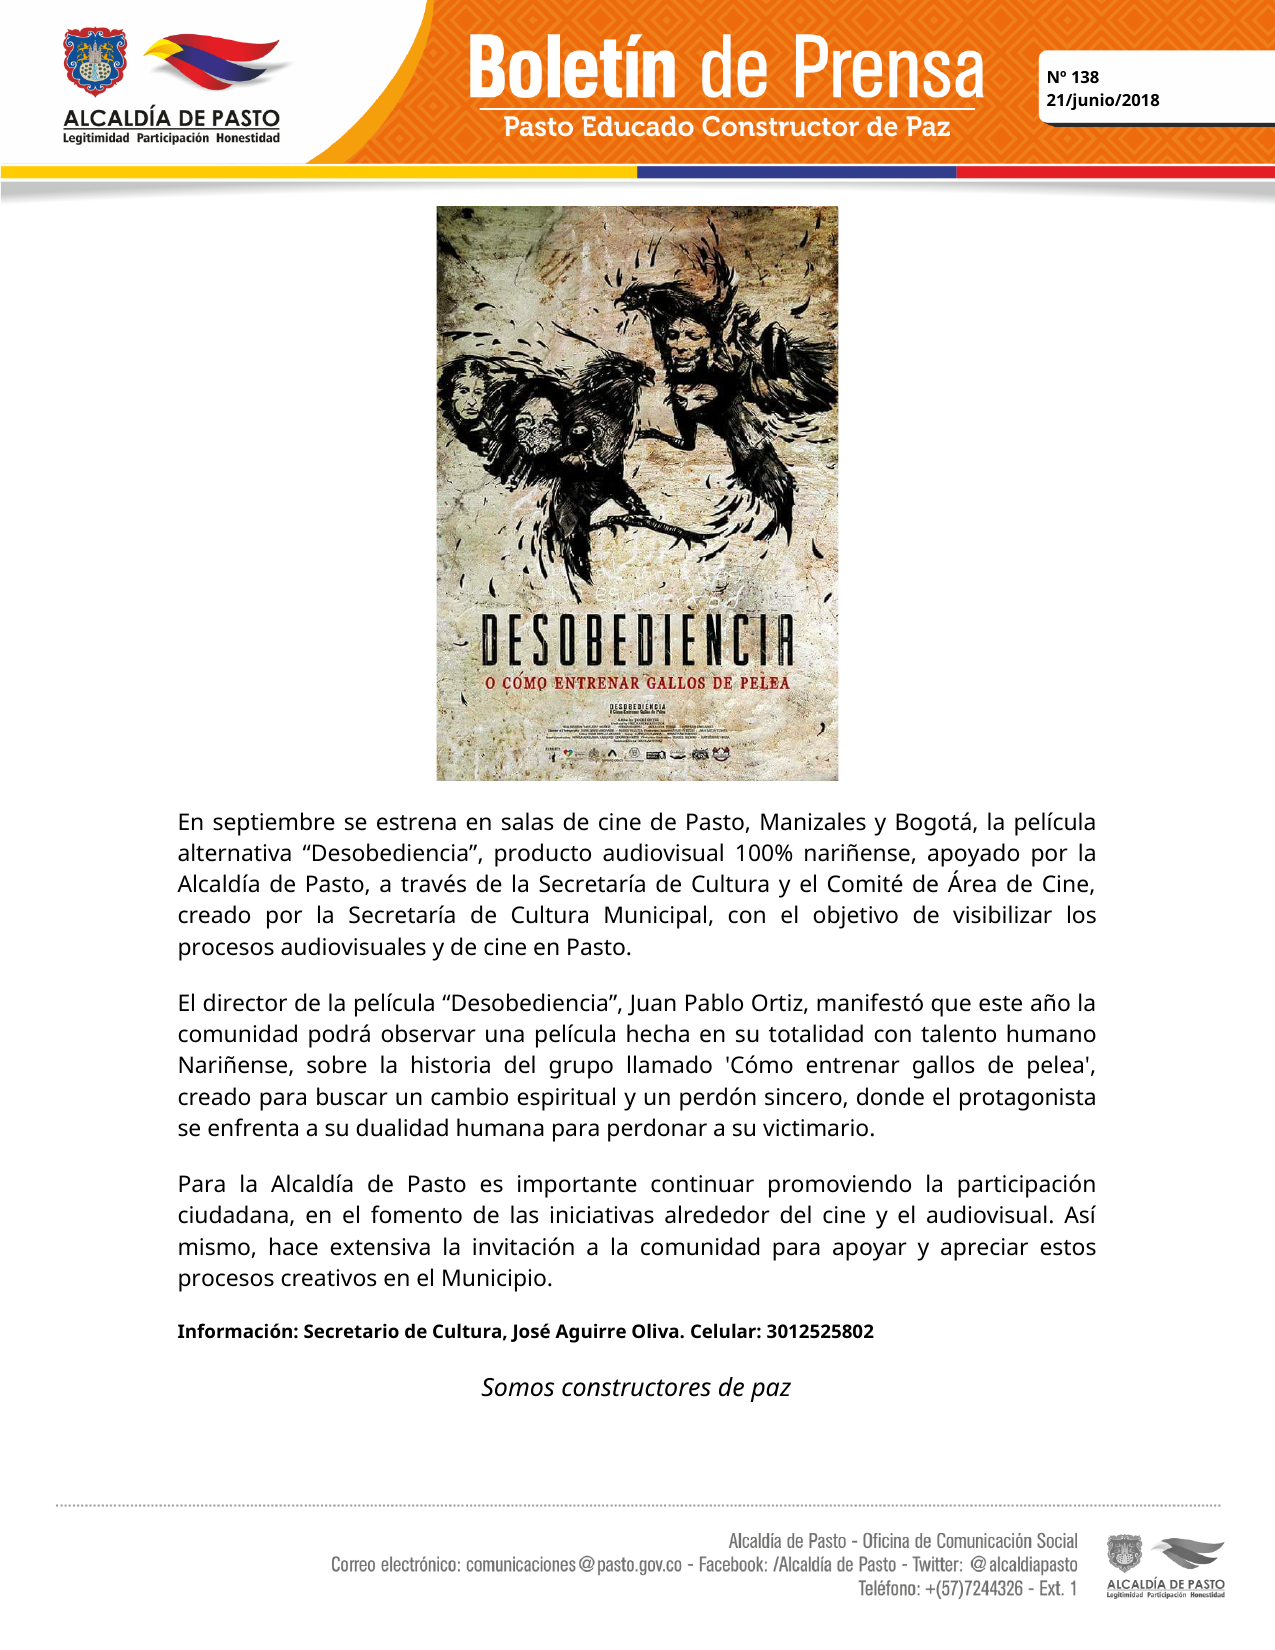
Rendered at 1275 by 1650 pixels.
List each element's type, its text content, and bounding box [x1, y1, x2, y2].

text El director de la película “Desobediencia”, Juan Pablo Ortiz, manifestó que este año la comunidad podrá observar una película hecha en su totalidad con talento humano Nariñense, sobre la historia del grupo llamado 'Cómo entrenar gallos de pelea', creado para buscar un cambio espiritual y un perdón sincero, donde el protagonista se enfrenta a su dualidad humana para perdonar a su victimario. [177, 987, 1098, 1143]
text Para la Alcaldía de Pasto es importante continuar promoviendo la participación ciudadana, en el fomento de las iniciativas alrededor del cine y el audiovisual. Así mismo, hace extensiva la invitación a la comunidad para apoyar y apreciar estos procesos creativos en el Municipio. [177, 1168, 1098, 1293]
picture [0, 0, 1275, 1645]
text Somos constructores de paz [177, 1369, 1098, 1403]
text Información: Secretario de Cultura, José Aguirre Oliva. Celular: 3012525802 [177, 1318, 1098, 1344]
text En septiembre se estrena en salas de cine de Pasto, Manizales y Bogotá, la película alternativa “Desobediencia”, producto audiovisual 100% nariñense, apoyado por la Alcaldía de Pasto, a través de la Secretaría de Cultura y el Comité de Área de Cine, creado por la Secretaría de Cultura Municipal, con el objetivo de visibilizar los procesos audiovisuales y de cine en Pasto. [177, 806, 1098, 962]
